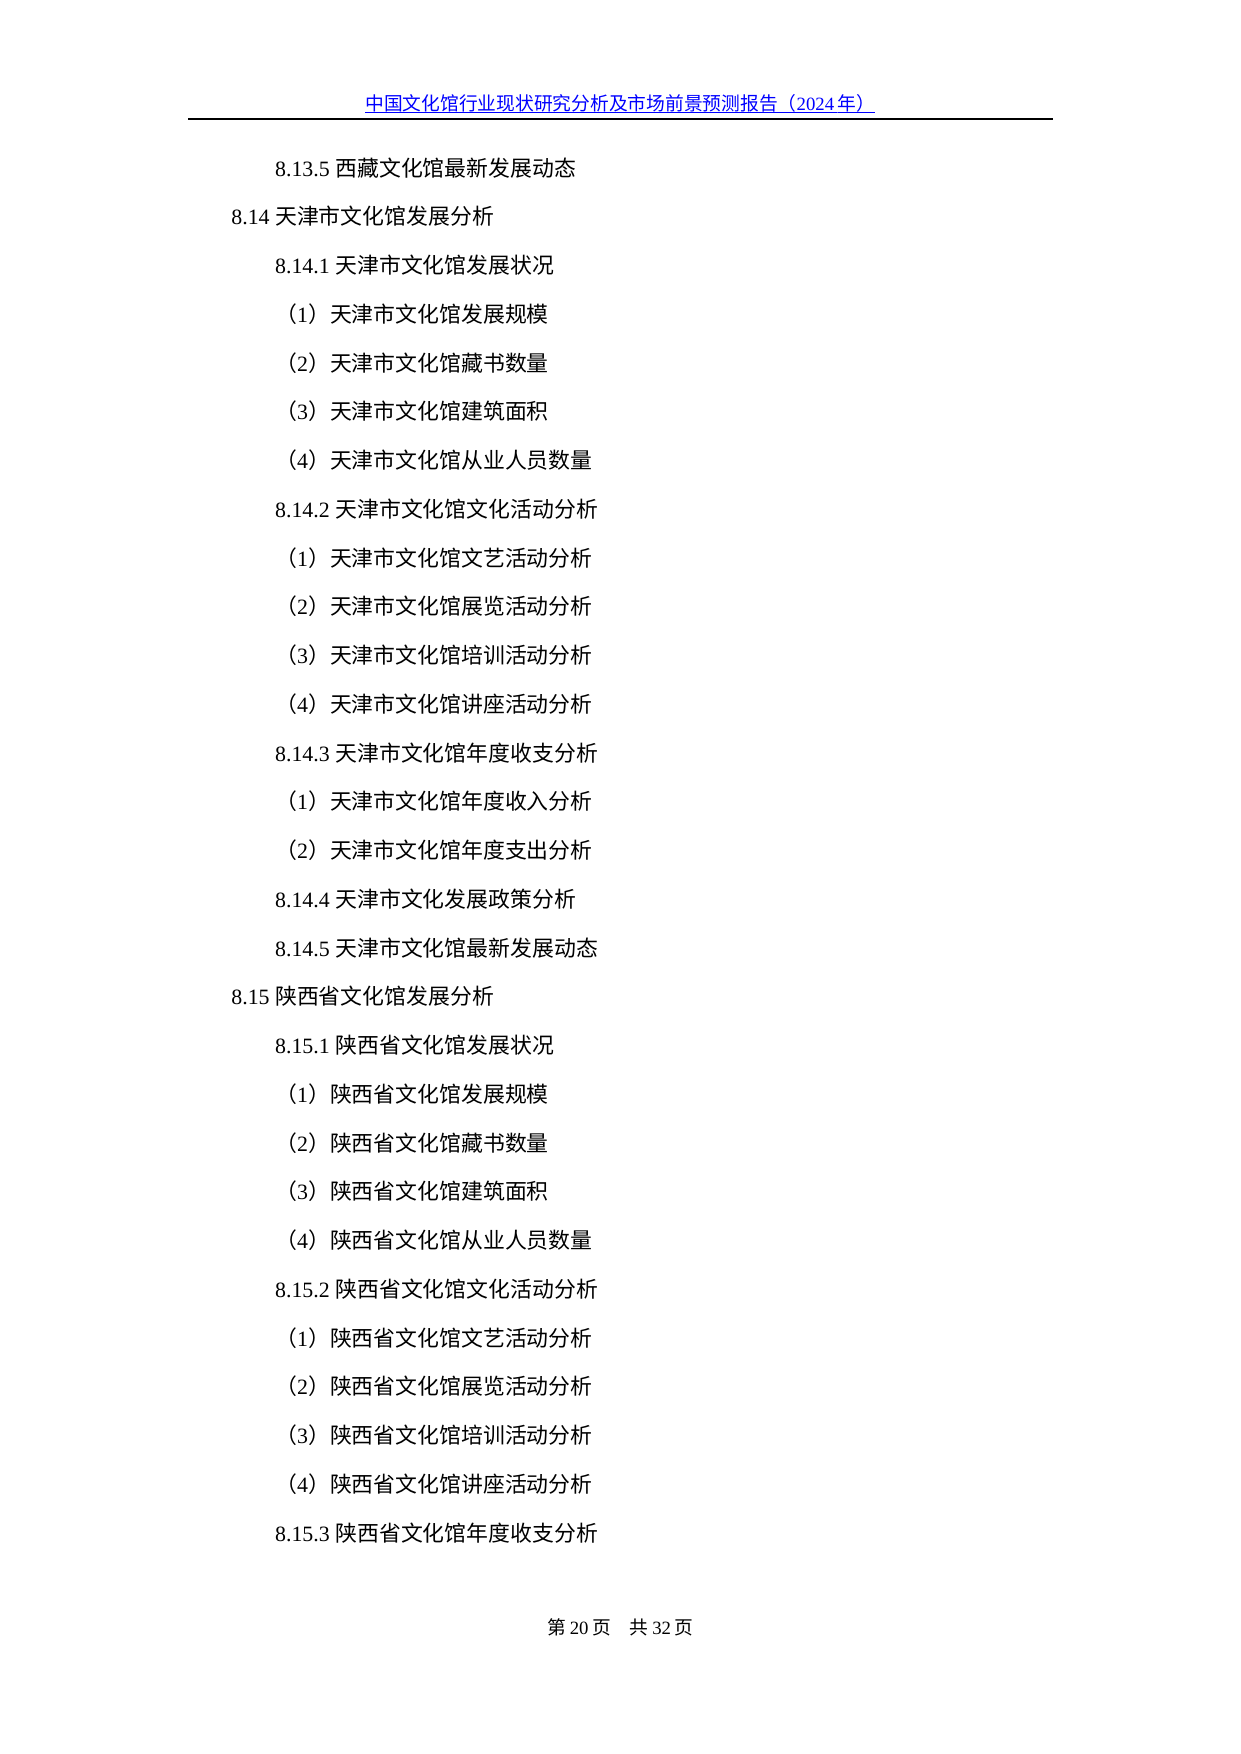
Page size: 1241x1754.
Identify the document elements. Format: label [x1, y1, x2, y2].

text [187, 150, 1053, 1548]
